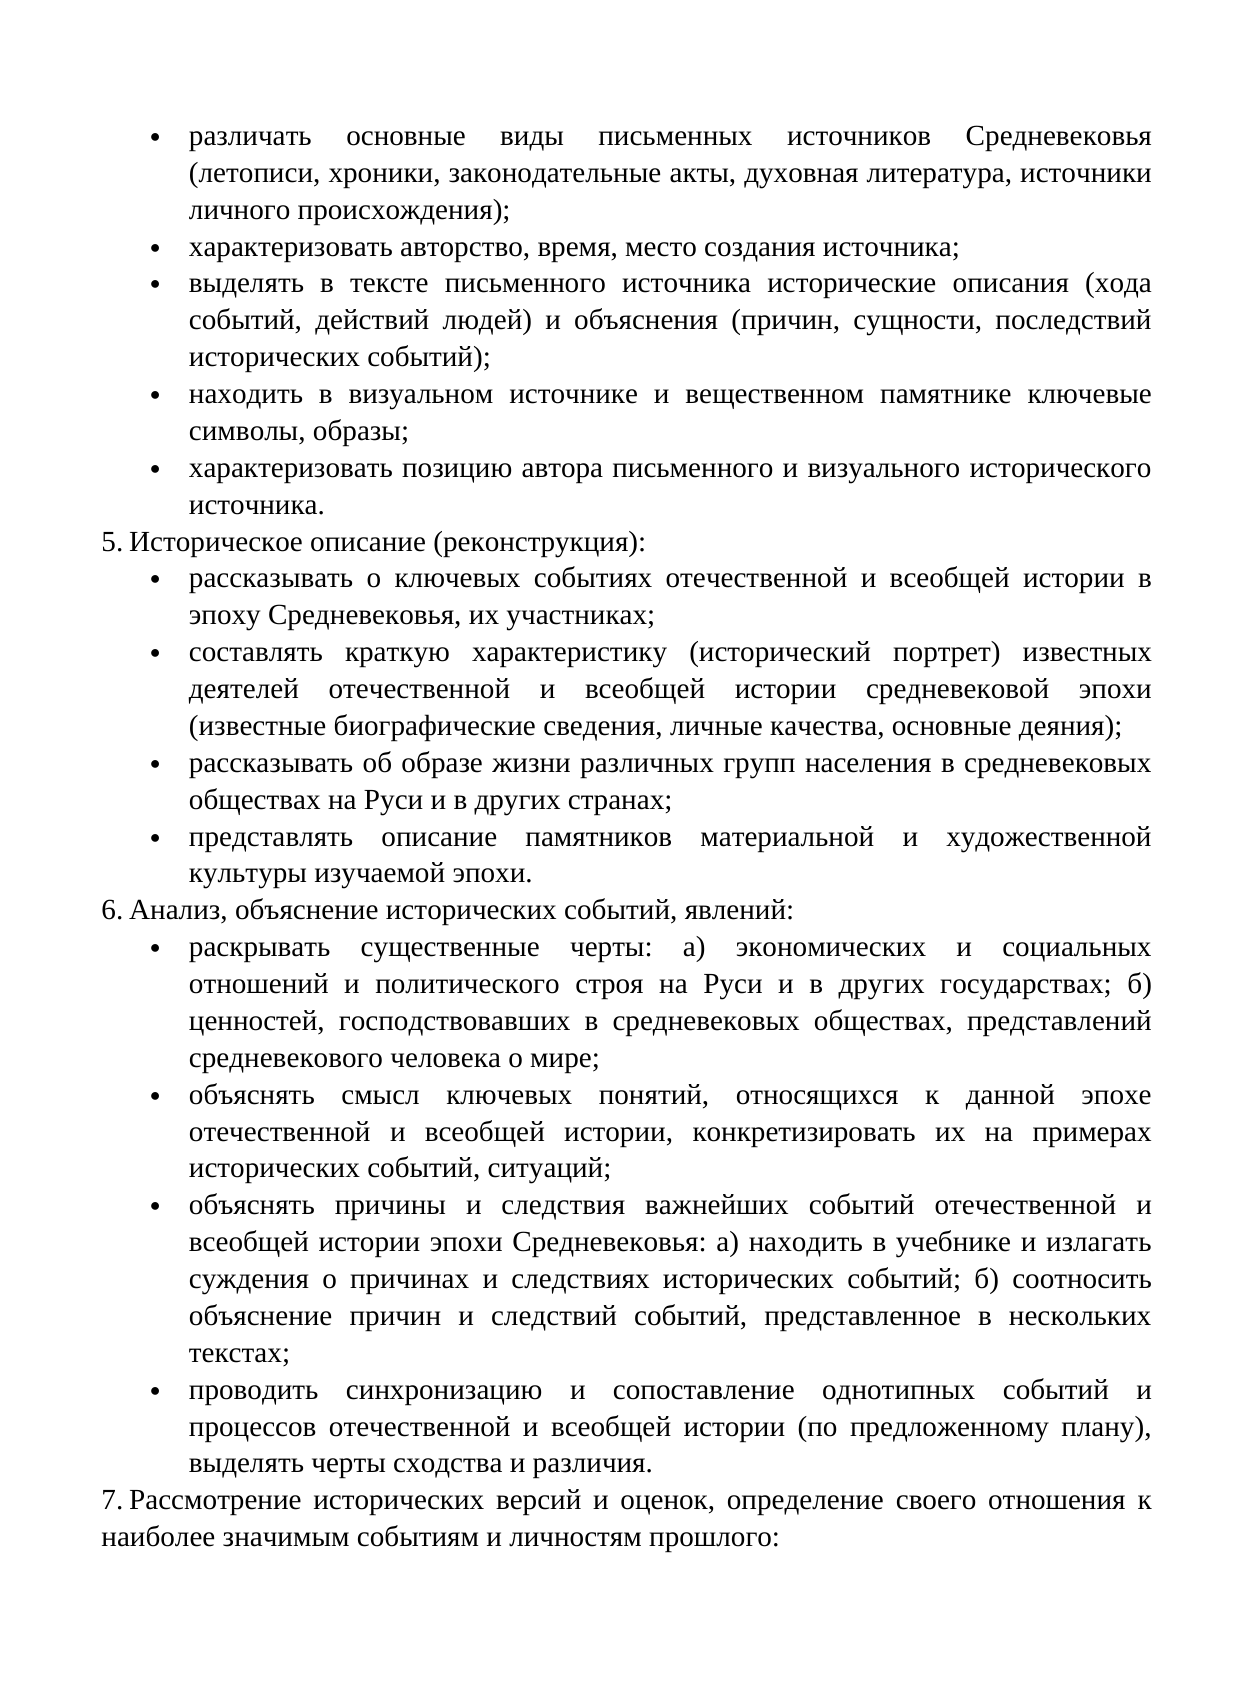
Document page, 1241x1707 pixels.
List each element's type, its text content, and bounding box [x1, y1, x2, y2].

list объяснять смысл ключевых понятий, относящихся к данной эпохе отечественной и всеобщей истории, конкретизировать их на примерах исторических событий, ситуаций; [151, 1077, 1152, 1184]
list рассказывать об образе жизни различных групп населения в средневековых обществах на Руси и в других странах; [151, 745, 1152, 815]
list характеризовать авторство, время, место создания источника; [151, 229, 1152, 262]
list представлять описание памятников материальной и художественной культуры изучаемой эпохи. [151, 819, 1152, 889]
list составлять краткую характеристику (исторический портрет) известных деятелей отечественной и всеобщей истории средневековой эпохи (известные биографические сведения, личные качества, основные деяния); [151, 634, 1152, 742]
list находить в визуальном источнике и вещественном памятнике ключевые символы, образы; [151, 376, 1152, 447]
list различать основные виды письменных источников Средневековья (летописи, хроники, законодательные акты, духовная литература, источники личного происхождения); [151, 118, 1152, 225]
text 6. Анализ, объяснение исторических событий, явлений: [101, 892, 1152, 926]
list выделять в тексте письменного источника исторические описания (хода событий, действий людей) и объяснения (причин, сущности, последствий исторических событий); [151, 266, 1152, 373]
list раскрывать существенные черты: а) экономических и социальных отношений и политического строя на Руси и в других государствах; б) ценностей, господствовавших в средневековых обществах, представлений средневекового человека о мире; [151, 929, 1152, 1073]
text 5. Историческое описание (реконструкция): [101, 524, 1152, 557]
list характеризовать позицию автора письменного и визуального исторического источника. [151, 450, 1152, 520]
list проводить синхронизацию и сопоставление однотипных событий и процессов отечественной и всеобщей истории (по предложенному плану), выделять черты сходства и различия. [151, 1372, 1152, 1479]
list объяснять причины и следствия важнейших событий отечественной и всеобщей истории эпохи Средневековья: а) находить в учебнике и излагать суждения о причинах и следствиях исторических событий; б) соотносить объяснение причин и следствий событий, представленное в нескольких текстах; [151, 1187, 1152, 1368]
list рассказывать о ключевых событиях отечественной и всеобщей истории в эпоху Средневековья, их участниках; [151, 561, 1152, 631]
text 7. Рассмотрение исторических версий и оценок, определение своего отношения к наиболее значимым событиям и личностям прошлого: [101, 1482, 1152, 1553]
